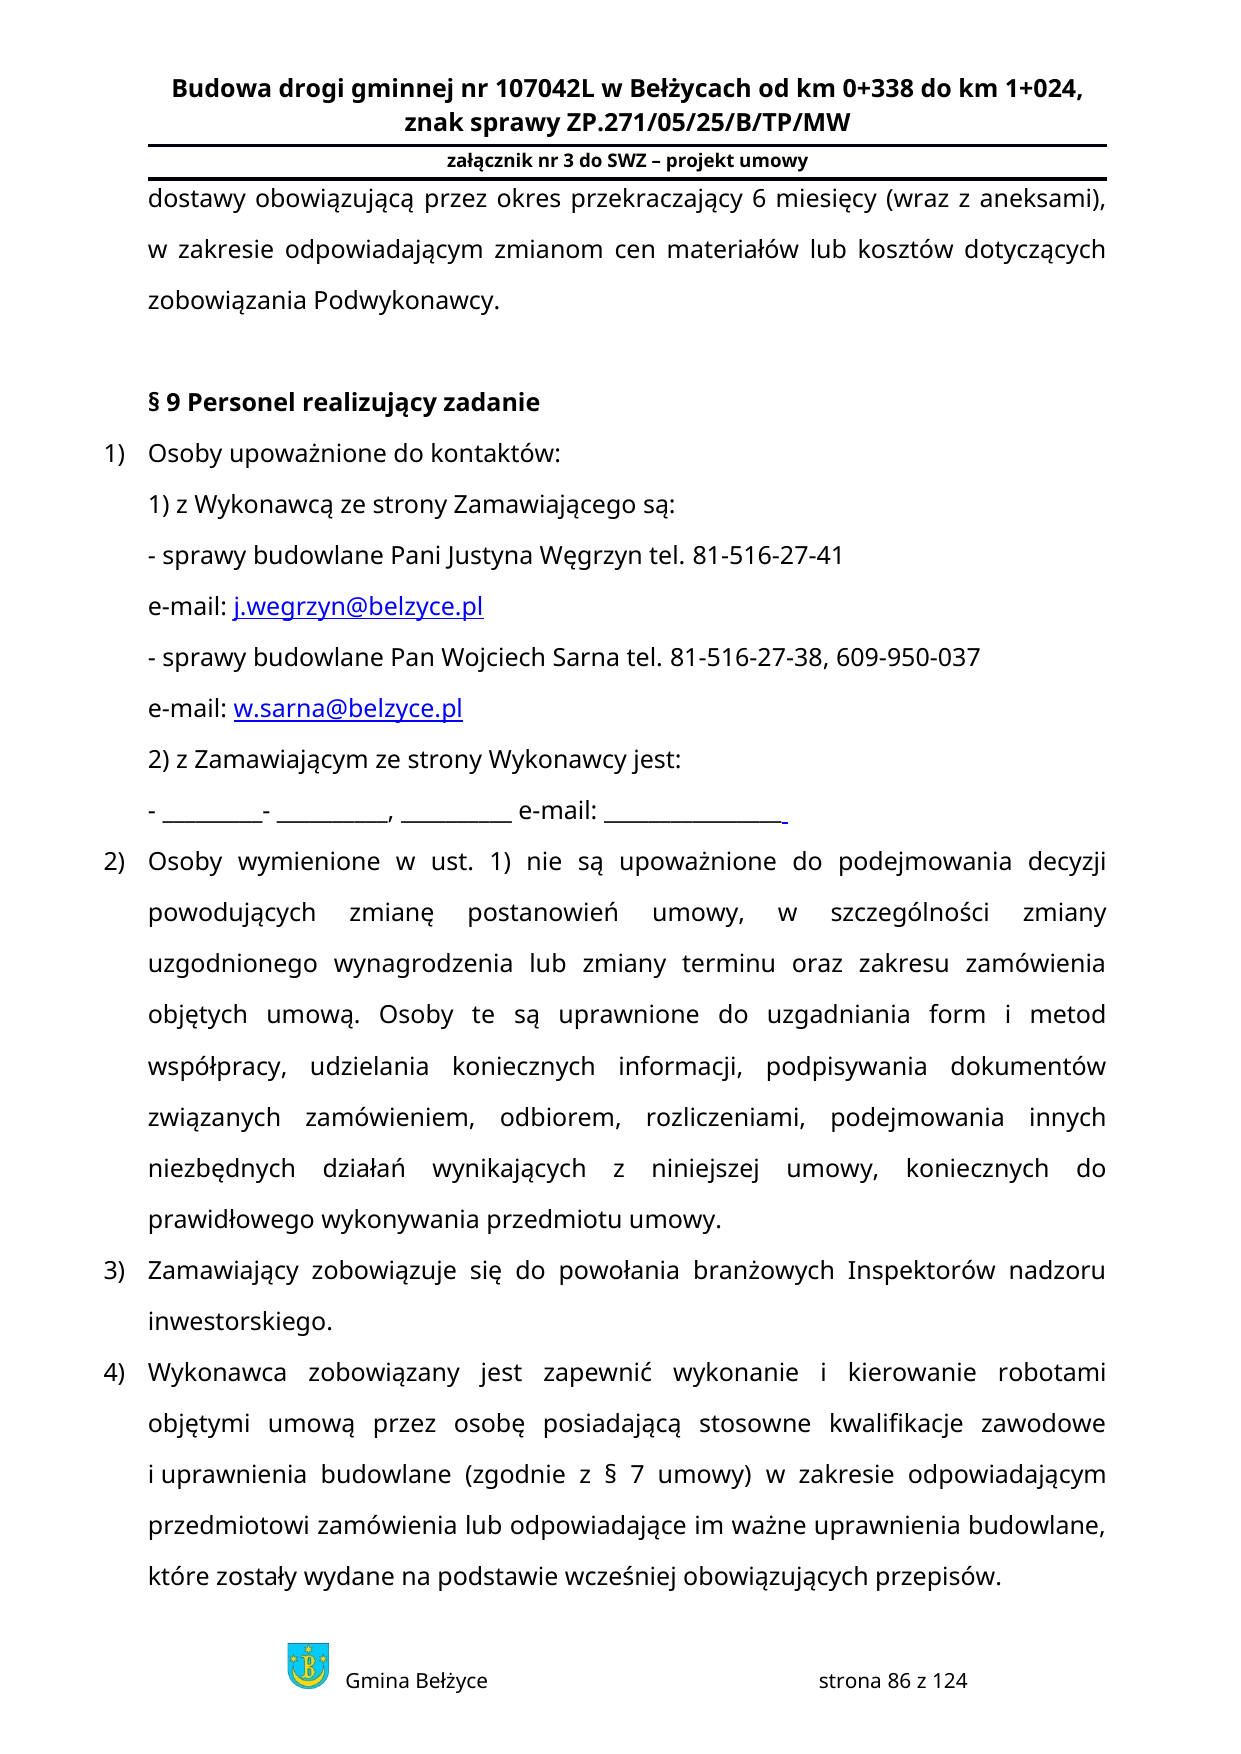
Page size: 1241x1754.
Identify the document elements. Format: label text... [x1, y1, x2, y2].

picture [320, 1655, 329, 1663]
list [103, 181, 1107, 317]
text § 9 Personel realizujący zadanie [148, 385, 1107, 419]
text e-mail: w.sarna@belzyce.pl [148, 691, 1101, 725]
picture [287, 1645, 329, 1689]
list Osoby upoważnione do kontaktów: [103, 436, 1107, 470]
list Wykonawca zobowiązany jest zapewnić wykonanie i kierowanie robotami objętymi umową przez osobę posiadającą stosowne kwalifikacje zawodowe i uprawnienia budowlane (zgodnie z § 7 umowy) w zakresie odpowiadającym przedmiotowi zamówienia lub odpowiadające im ważne uprawnienia budowlane, które zostały wydane na podstawie wcześniej obowiązujących przepisów. [103, 1354, 1107, 1593]
text e-mail: j.wegrzyn@belzyce.pl [148, 589, 1101, 623]
text - _________- __________, __________ e-mail: ________________ [148, 793, 1107, 827]
list 2) z Zamawiającym ze strony Wykonawcy jest: [148, 742, 1107, 776]
list Osoby wymienione w ust. 1) nie są upoważnione do podejmowania decyzji powodujących zmianę postanowień umowy, w szczególności zmiany uzgodnionego wynagrodzenia lub zmiany terminu oraz zakresu zamówienia objętych umową. Osoby te są uprawnione do uzgadniania form i metod współpracy, udzielania koniecznych informacji, podpisywania dokumentów związanych zamówieniem, odbiorem, rozliczeniami, podejmowania innych niezbędnych działań wynikających z niniejszej umowy, koniecznych do prawidłowego wykonywania przedmiotu umowy. [103, 844, 1107, 1235]
text - sprawy budowlane Pani Justyna Węgrzyn tel. 81-516-27-41 [148, 538, 1101, 572]
list Zamawiający zobowiązuje się do powołania branżowych Inspektorów nadzoru inwestorskiego. [103, 1252, 1107, 1337]
text - sprawy budowlane Pan Wojciech Sarna tel. 81-516-27-38, 609-950-037 [148, 640, 1101, 674]
list 1) z Wykonawcą ze strony Zamawiającego są: [148, 487, 1107, 521]
